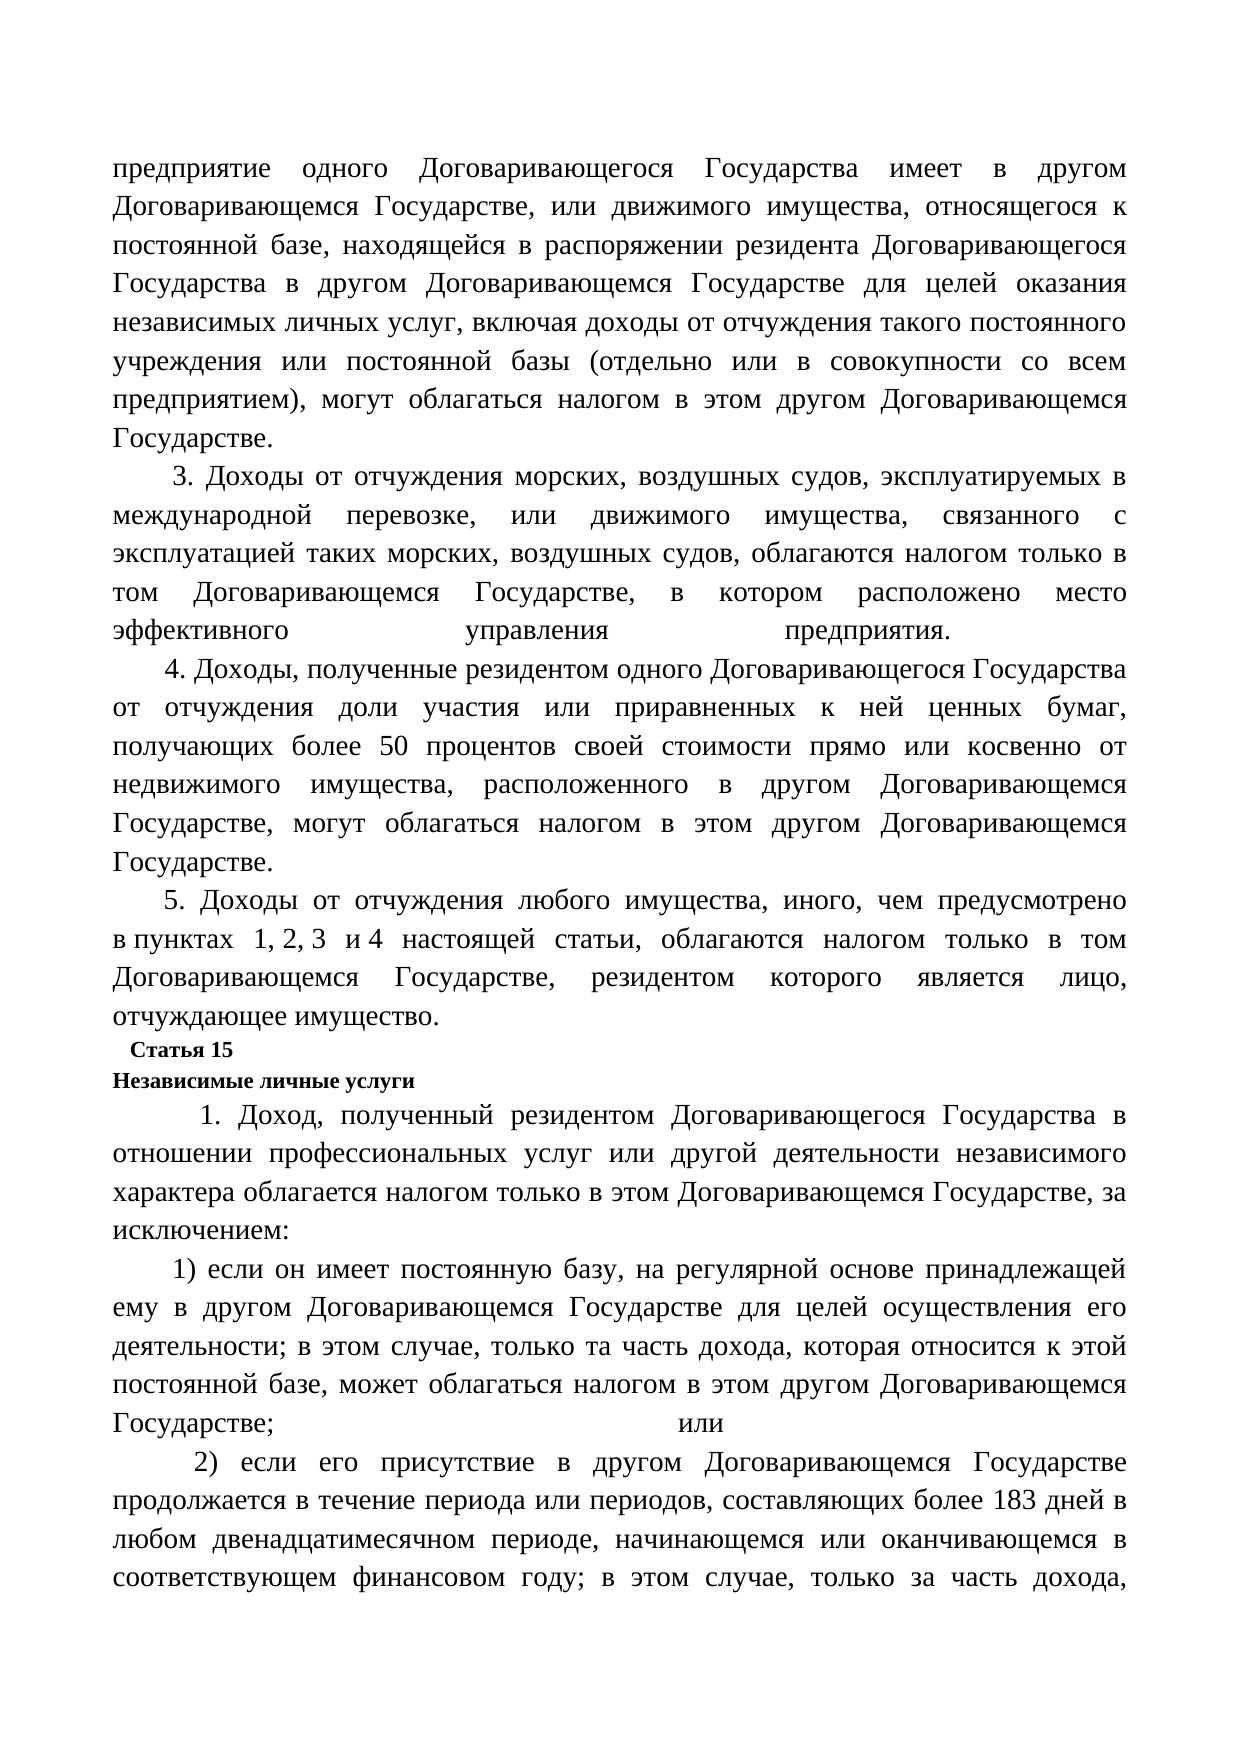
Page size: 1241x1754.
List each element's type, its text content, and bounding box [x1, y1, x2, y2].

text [112, 1097, 1128, 1593]
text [112, 150, 1128, 1031]
text Статья 15 Независимые личные услуги [112, 1036, 1128, 1093]
